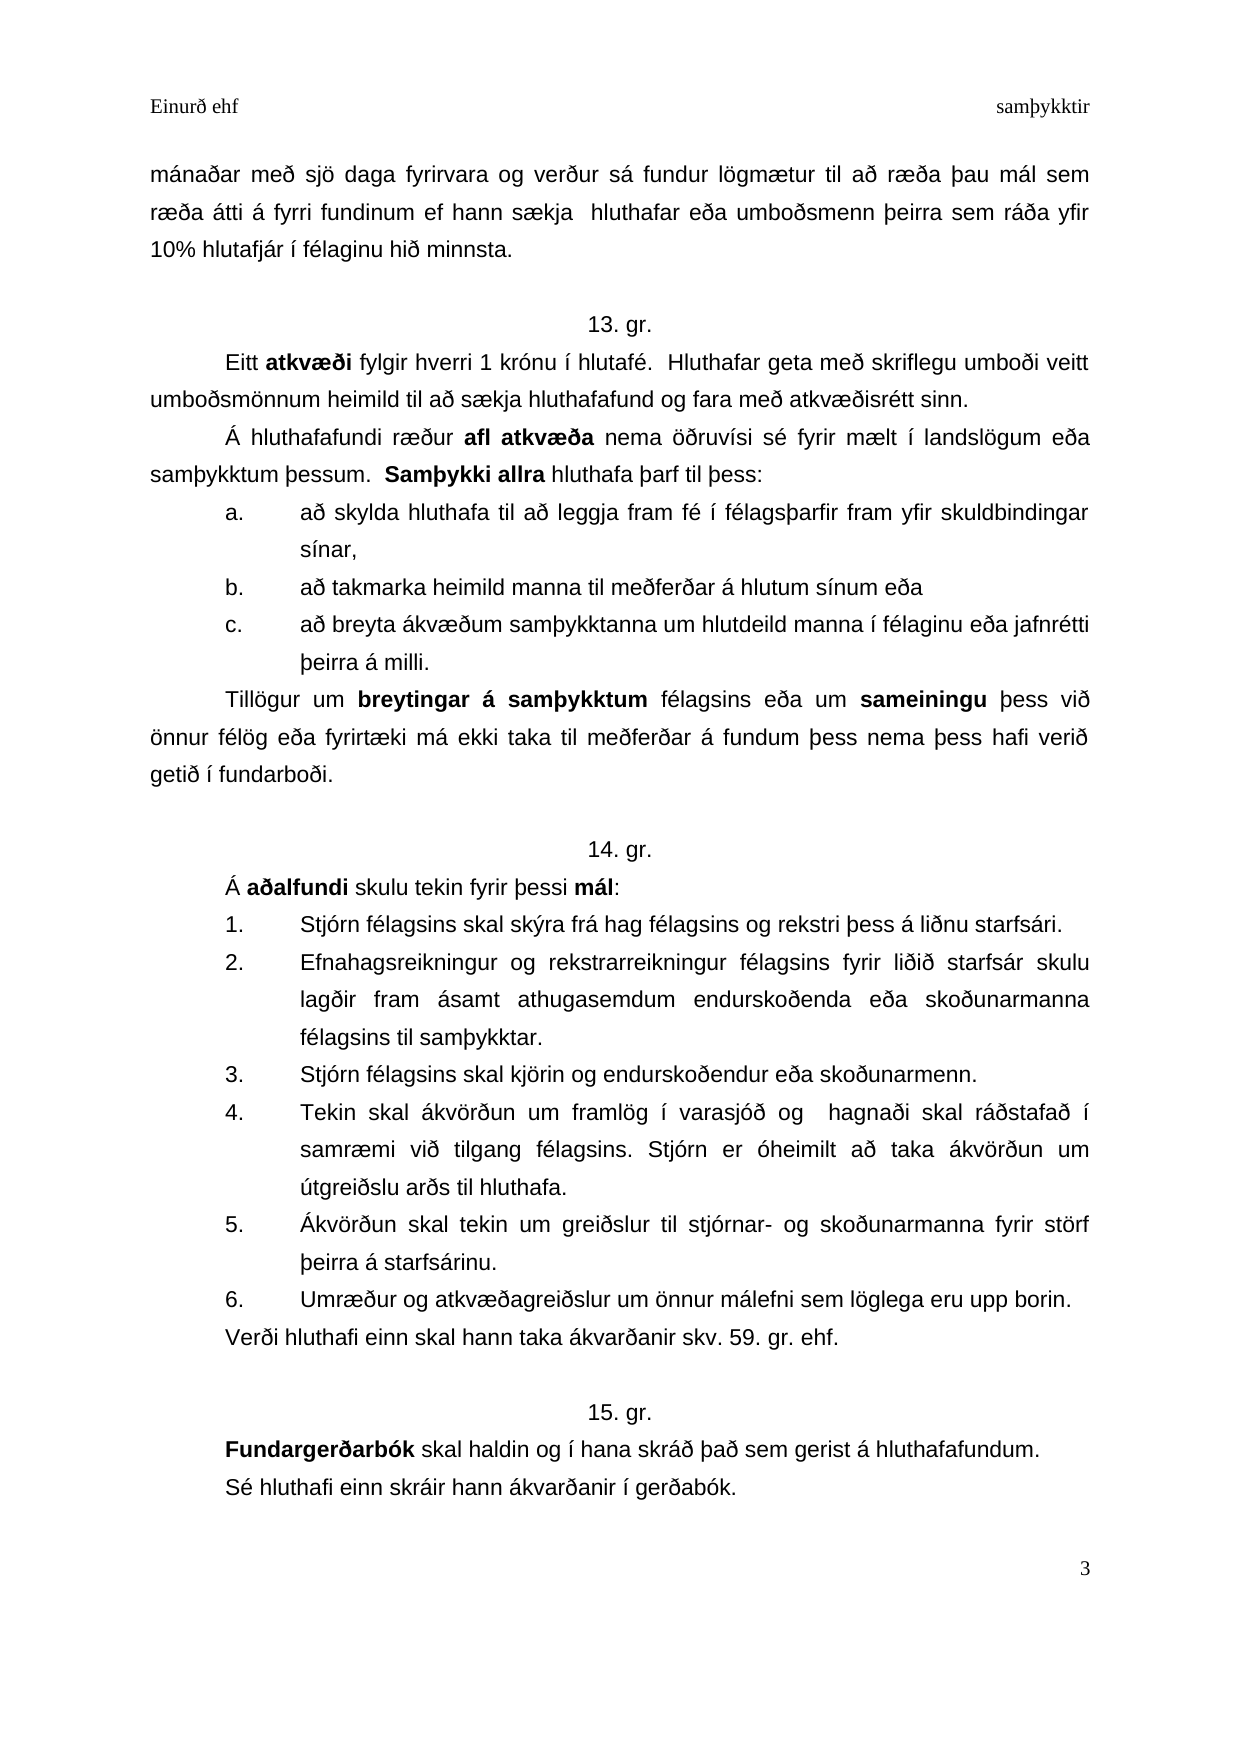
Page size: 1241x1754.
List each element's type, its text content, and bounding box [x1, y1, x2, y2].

text 14. gr. [150, 825, 1090, 862]
text Á aðalfundi skulu tekin fyrir þessi mál: [150, 862, 1090, 900]
text 2. Efnahagsreikningur og rekstrarreikningur félagsins fyrir liðið starfsár skulu lagðir fram ásamt athugasemdum endurskoðenda eða skoðunarmanna félagsins til samþykktar. [150, 937, 1090, 1050]
text Fundargerðarbók skal haldin og í hana skráð það sem gerist á hluthafafundum. [150, 1425, 1090, 1462]
text 5. Ákvörðun skal tekin um greiðslur til stjórnar- og skoðunarmanna fyrir störf þeirra á starfsárinu. [150, 1200, 1090, 1275]
text 13. gr. [150, 300, 1090, 337]
text Eitt atkvæði fylgir hverri 1 krónu í hlutafé. Hluthafar geta með skriflegu umboði veitt umboðsmönnum heimild til að sækja hluthafafund og fara með atkvæðisrétt sinn. [150, 337, 1090, 412]
text 15. gr. [150, 1387, 1090, 1425]
text a. að skylda hluthafa til að leggja fram fé í félagsþarfir fram yfir skuldbindingar sínar, [150, 487, 1090, 562]
text 3. Stjórn félagsins skal kjörin og endurskoðendur eða skoðunarmenn. [150, 1050, 1090, 1087]
text Á hluthafafundi ræður afl atkvæða nema öðruvísi sé fyrir mælt í landslögum eða samþykktum þessum. Samþykki allra hluthafa þarf til þess: [150, 412, 1090, 487]
text c. að breyta ákvæðum samþykktanna um hlutdeild manna í félaginu eða jafnrétti þeirra á milli. [150, 600, 1090, 675]
text 4. Tekin skal ákvörðun um framlög í varasjóð og hagnaði skal ráðstafað í samræmi við tilgang félagsins. Stjórn er óheimilt að taka ákvörðun um útgreiðslu arðs til hluthafa. [150, 1087, 1090, 1200]
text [150, 150, 1090, 262]
text 6. Umræður og atkvæðagreiðslur um önnur málefni sem löglega eru upp borin. [150, 1275, 1090, 1312]
text Verði hluthafi einn skal hann taka ákvarðanir skv. 59. gr. ehf. [150, 1312, 1090, 1350]
text Sé hluthafi einn skráir hann ákvarðanir í gerðabók. [150, 1462, 1090, 1500]
text 1. Stjórn félagsins skal skýra frá hag félagsins og rekstri þess á liðnu starfsári. [150, 900, 1090, 937]
text Tillögur um breytingar á samþykktum félagsins eða um sameiningu þess við önnur félög eða fyrirtæki má ekki taka til meðferðar á fundum þess nema þess hafi verið getið í fundarboði. [150, 675, 1090, 787]
text b. að takmarka heimild manna til meðferðar á hlutum sínum eða [150, 562, 1090, 600]
